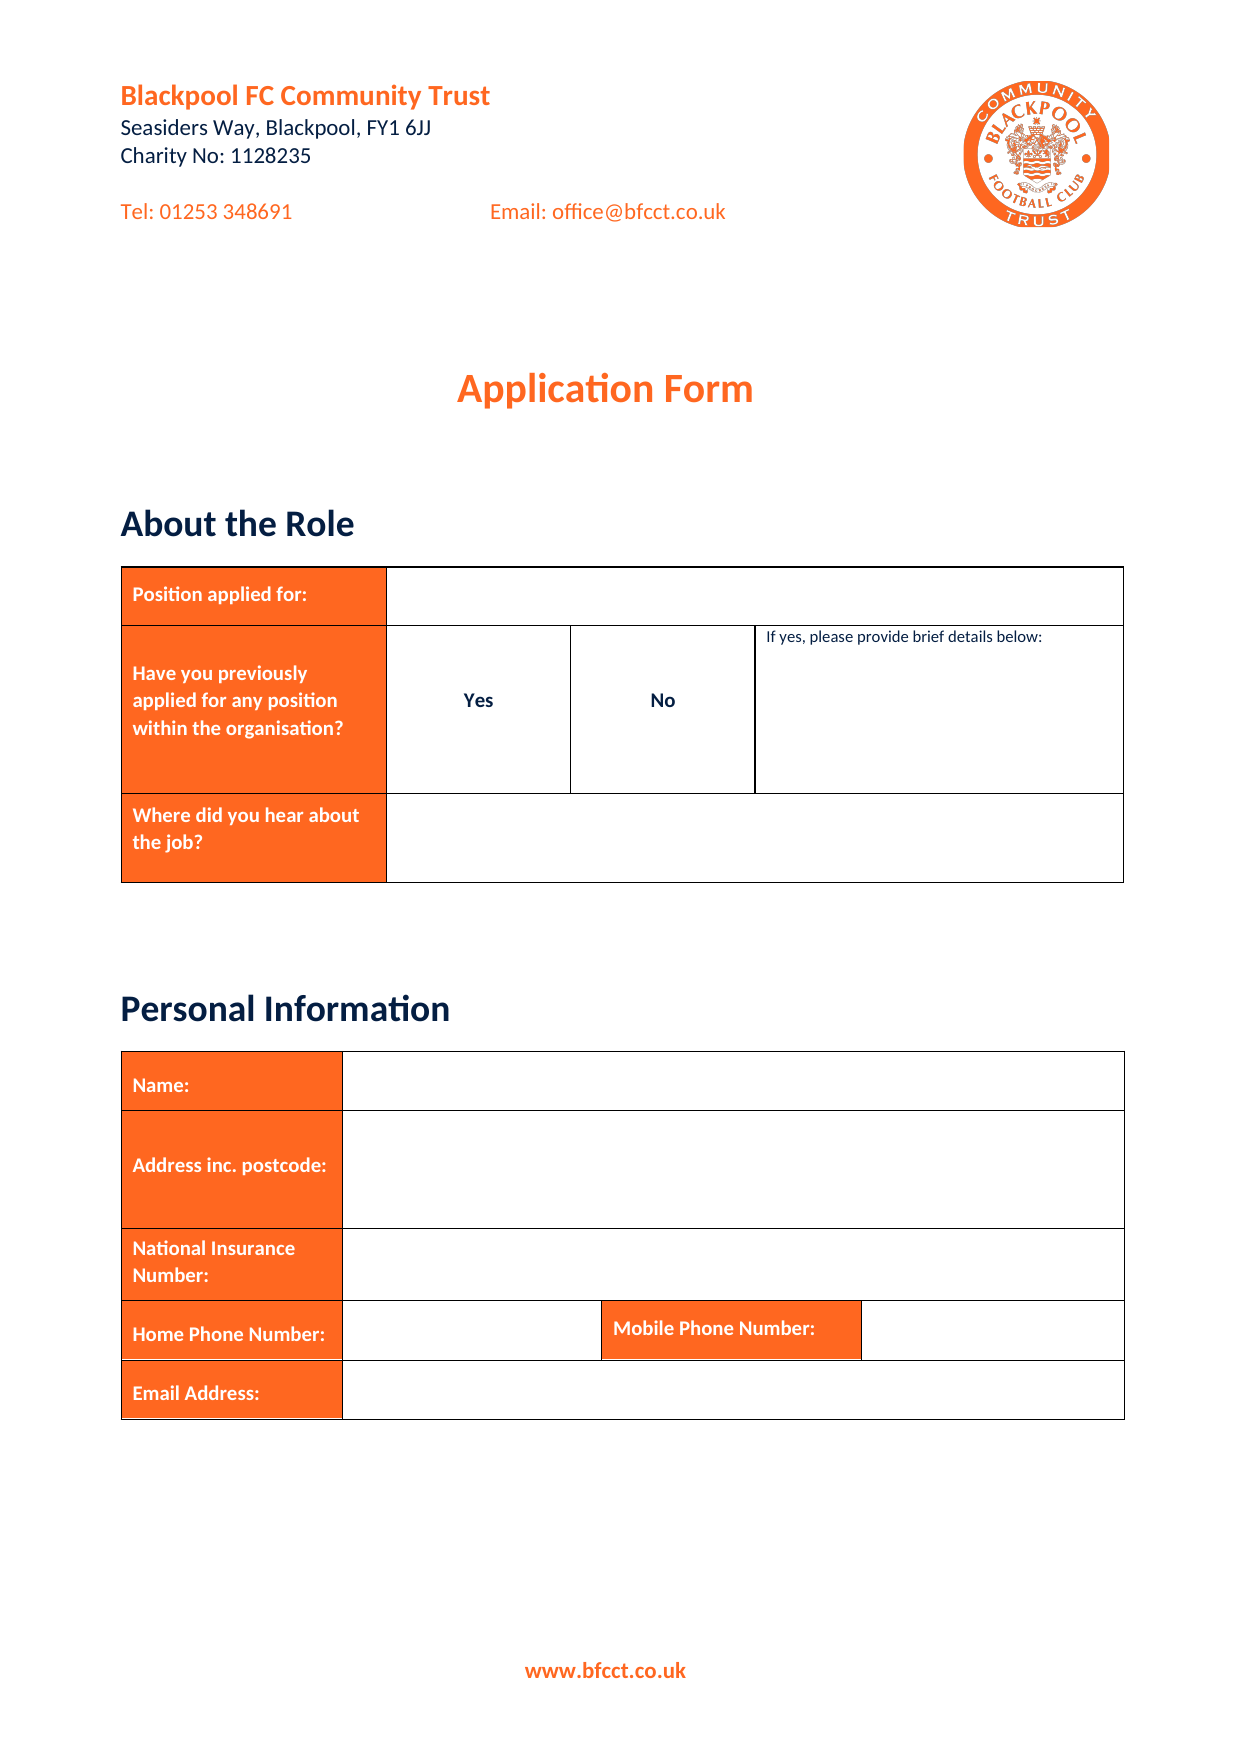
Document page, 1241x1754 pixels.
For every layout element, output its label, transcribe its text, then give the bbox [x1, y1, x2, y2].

table_cell Home Phone Number: [122, 1301, 342, 1359]
table_cell Yes [387, 626, 570, 793]
table_header Position applied for: [122, 568, 386, 625]
table_cell Email Address: [122, 1361, 342, 1418]
table_cell [343, 1301, 601, 1359]
table_cell [387, 794, 1123, 882]
text Application Form [120, 362, 1090, 413]
table_cell [343, 1111, 1124, 1228]
table_cell Where did you hear about the job? [122, 794, 386, 882]
table_cell Address inc. postcode: [122, 1111, 342, 1228]
table_cell [343, 1229, 1124, 1300]
table_cell Have you previously applied for any position within the organisation? [122, 626, 386, 793]
table_header [343, 1052, 1124, 1110]
picture [963, 81, 1109, 227]
table_header [387, 568, 1123, 625]
table_cell [343, 1361, 1124, 1418]
table_header Name: [122, 1052, 342, 1110]
table_cell No [571, 626, 754, 793]
text About the Role [120, 500, 1090, 546]
table_cell [862, 1301, 1124, 1359]
table_cell National Insurance Number: [122, 1229, 342, 1300]
table_cell If yes, please provide brief details below: [756, 626, 1123, 793]
text Personal Information [120, 984, 1090, 1030]
table_cell Mobile Phone Number: [602, 1301, 861, 1359]
